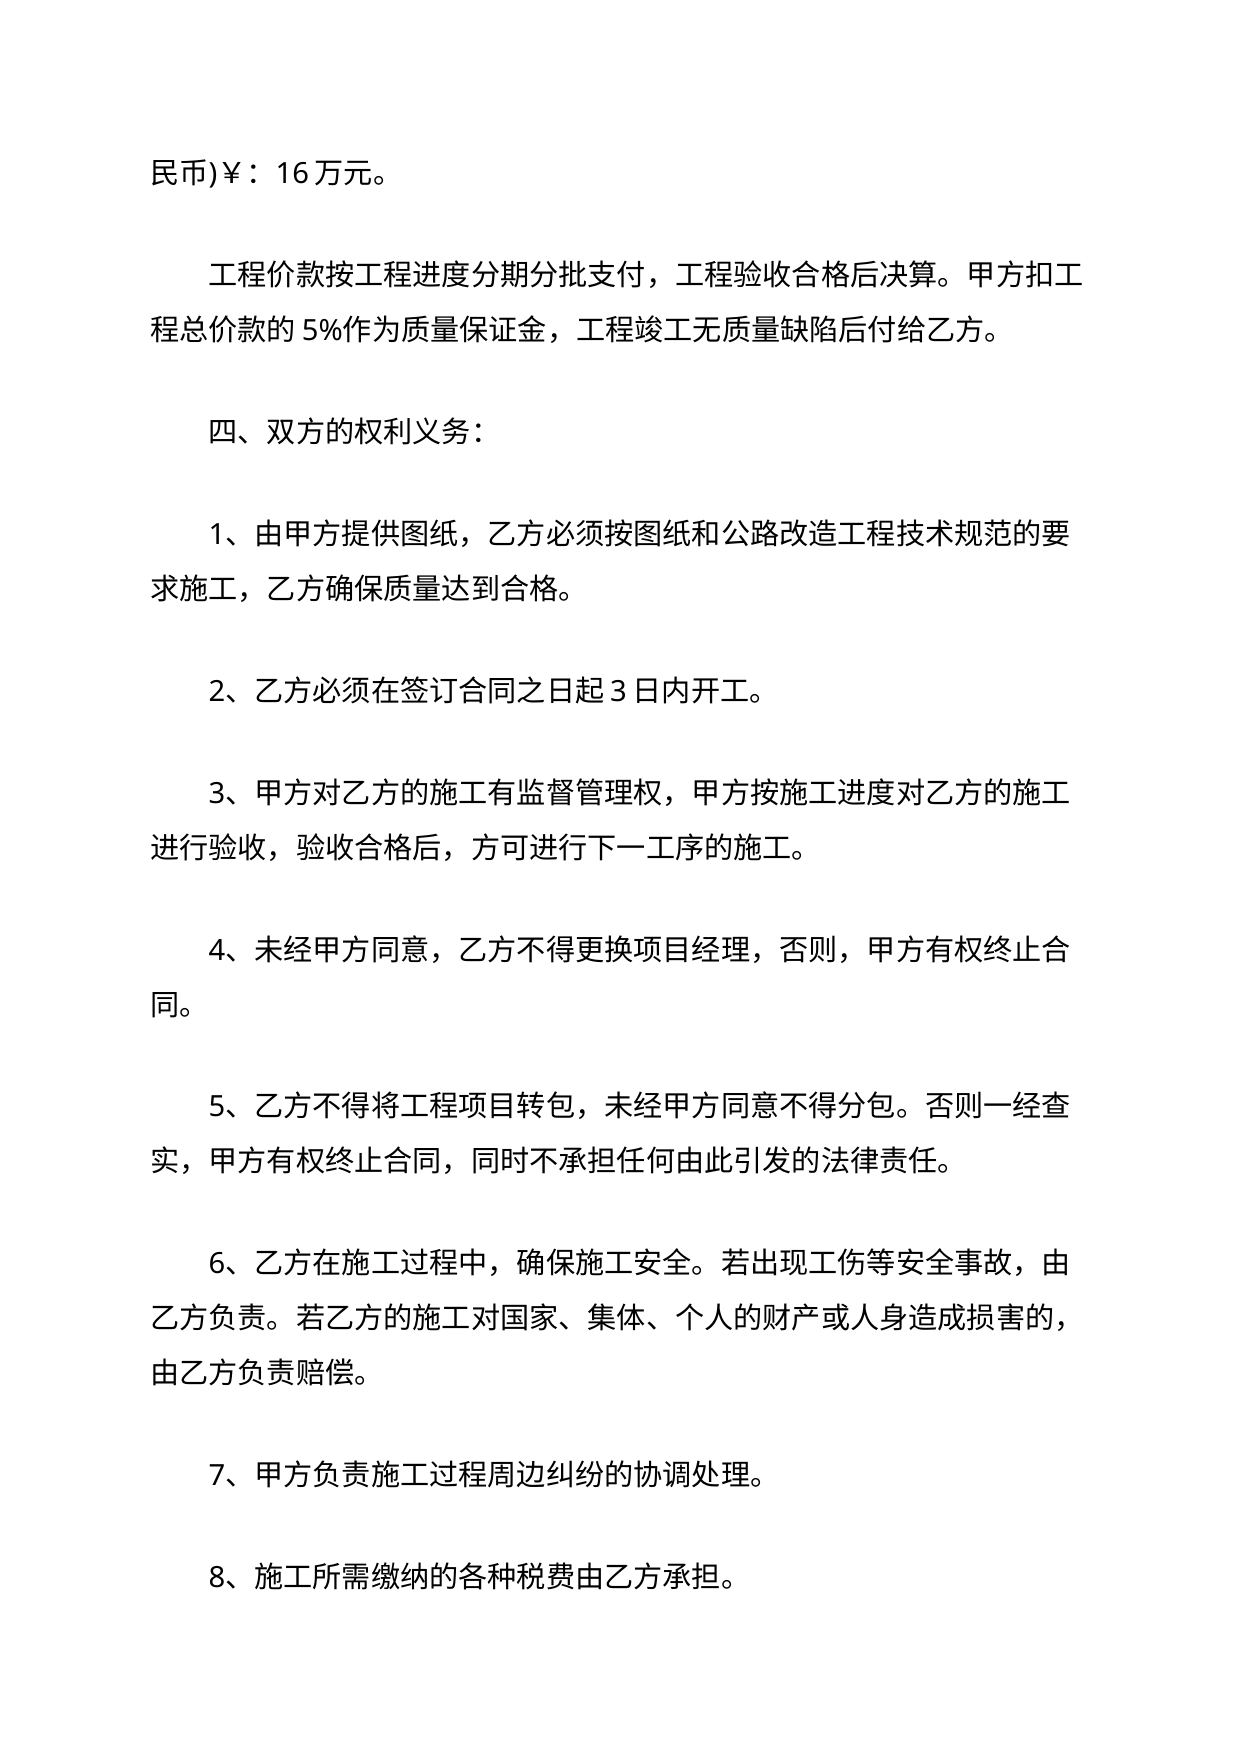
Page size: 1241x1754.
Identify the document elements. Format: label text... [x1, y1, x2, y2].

text 3、甲方对乙方的施工有监督管理权，甲方按施工进度对乙方的施工进行验收，验收合格后，方可进行下一工序的施工。 [150, 769, 1090, 867]
text 1、由甲方提供图纸，乙方必须按图纸和公路改造工程技术规范的要求施工，乙方确保质量达到合格。 [150, 511, 1090, 608]
text 工程价款按工程进度分期分批支付，工程验收合格后决算。甲方扣工程总价款的5%作为质量保证金，工程竣工无质量缺陷后付给乙方。 [150, 252, 1090, 349]
text 8、施工所需缴纳的各种税费由乙方承担。 [150, 1553, 1090, 1596]
text 4、未经甲方同意，乙方不得更换项目经理，否则，甲方有权终止合同。 [150, 926, 1090, 1023]
text 5、乙方不得将工程项目转包，未经甲方同意不得分包。否则一经查实，甲方有权终止合同，同时不承担任何由此引发的法律责任。 [150, 1083, 1090, 1180]
text 2、乙方必须在签订合同之日起3日内开工。 [150, 667, 1090, 710]
text 四、双方的权利义务： [150, 409, 1090, 451]
text 6、乙方在施工过程中，确保施工安全。若出现工伤等安全事故，由乙方负责。若乙方的施工对国家、集体、个人的财产或人身造成损害的，由乙方负责赔偿。 [150, 1240, 1090, 1392]
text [150, 150, 1090, 192]
text 7、甲方负责施工过程周边纠纷的协调处理。 [150, 1451, 1090, 1494]
